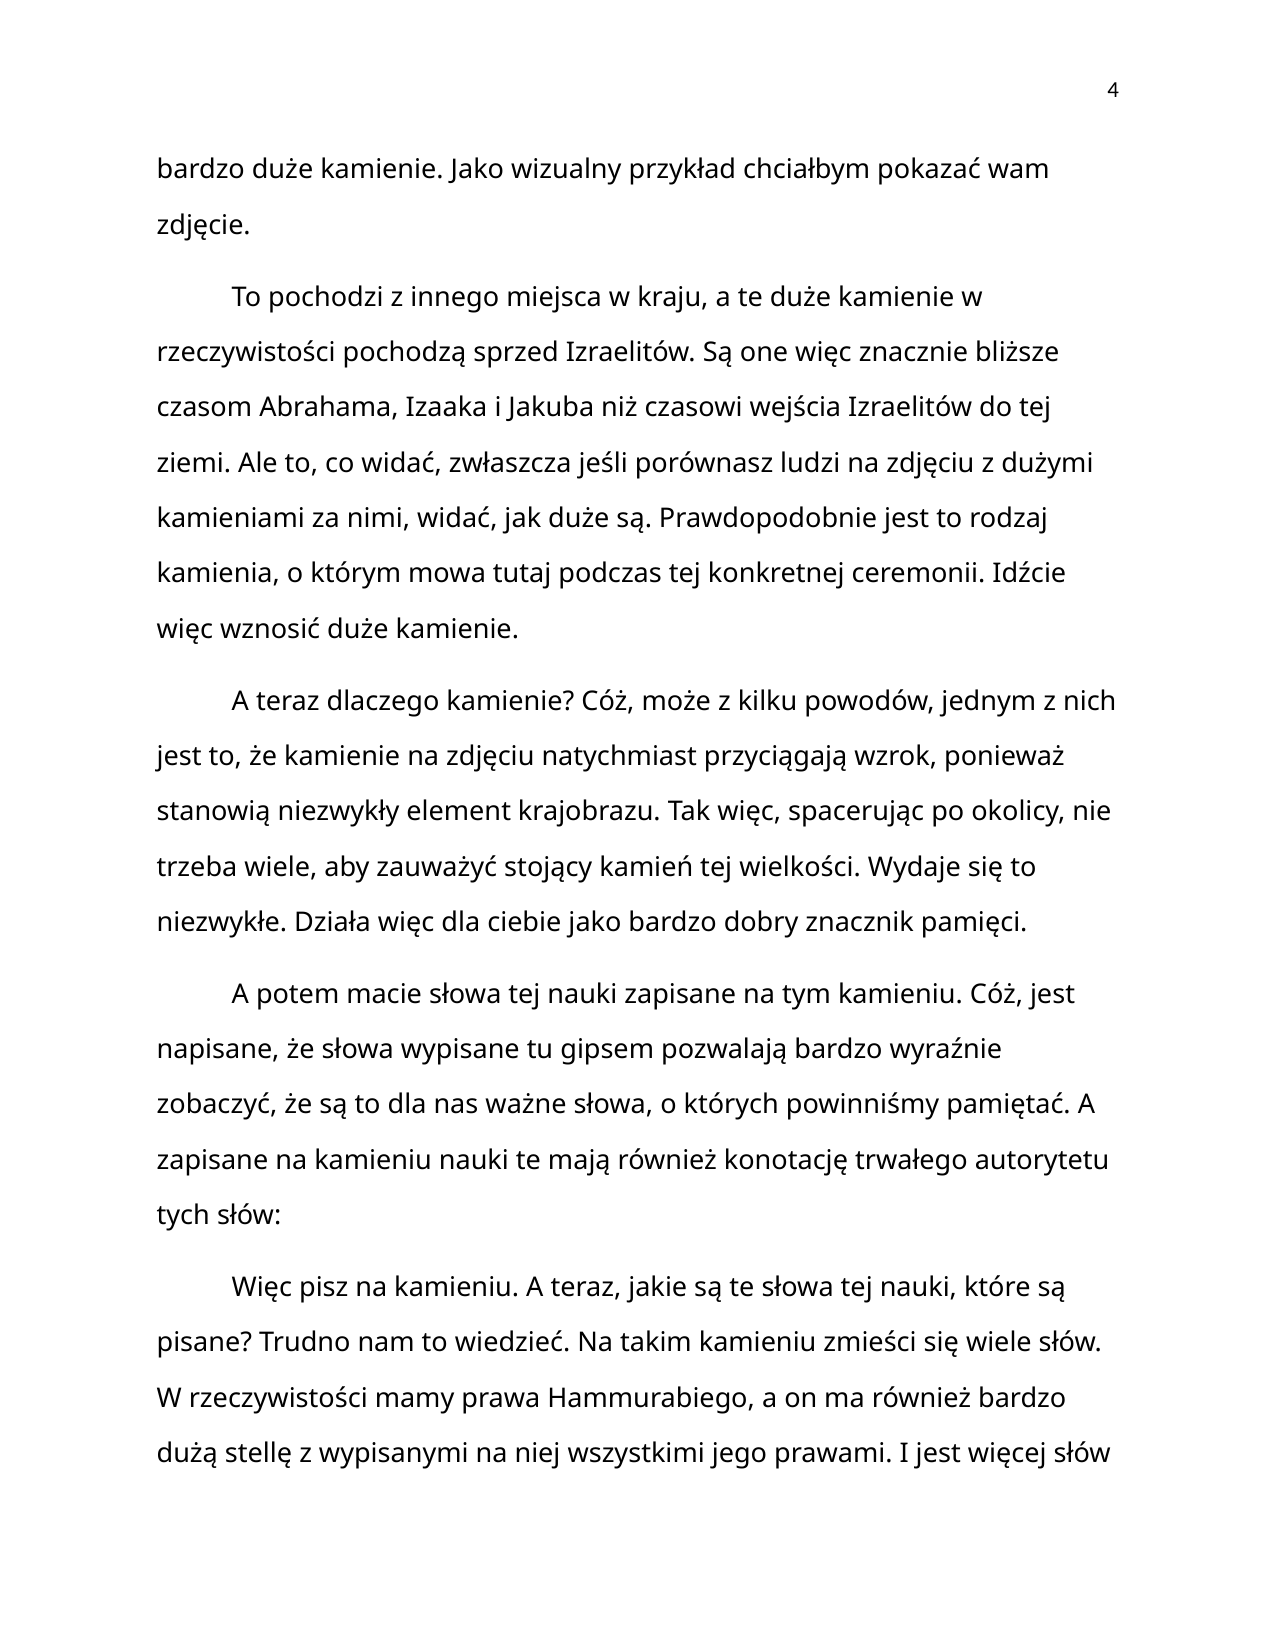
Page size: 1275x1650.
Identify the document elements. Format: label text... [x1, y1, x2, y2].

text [156, 150, 1118, 242]
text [156, 1268, 1118, 1470]
text To pochodzi z innego miejsca w kraju, a te duże kamienie w rzeczywistości pochodzą sprzed Izraelitów. Są one więc znacznie bliższe czasom Abrahama, Izaaka i Jakuba niż czasowi wejścia Izraelitów do tej ziemi. Ale to, co widać, zwłaszcza jeśli porównasz ludzi na zdjęciu z dużymi kamieniami za nimi, widać, jak duże są. Prawdopodobnie jest to rodzaj kamienia, o którym mowa tutaj podczas tej konkretnej ceremonii. Idźcie więc wznosić duże kamienie. [156, 277, 1118, 646]
text A potem macie słowa tej nauki zapisane na tym kamieniu. Cóż, jest napisane, że słowa wypisane tu gipsem pozwalają bardzo wyraźnie zobaczyć, że są to dla nas ważne słowa, o których powinniśmy pamiętać. A zapisane na kamieniu nauki te mają również konotację trwałego autorytetu tych słów: [156, 974, 1118, 1232]
text A teraz dlaczego kamienie? Cóż, może z kilku powodów, jednym z nich jest to, że kamienie na zdjęciu natychmiast przyciągają wzrok, ponieważ stanowią niezwykły element krajobrazu. Tak więc, spacerując po okolicy, nie trzeba wiele, aby zauważyć stojący kamień tej wielkości. Wydaje się to niezwykłe. Działa więc dla ciebie jako bardzo dobry znacznik pamięci. [156, 681, 1118, 939]
